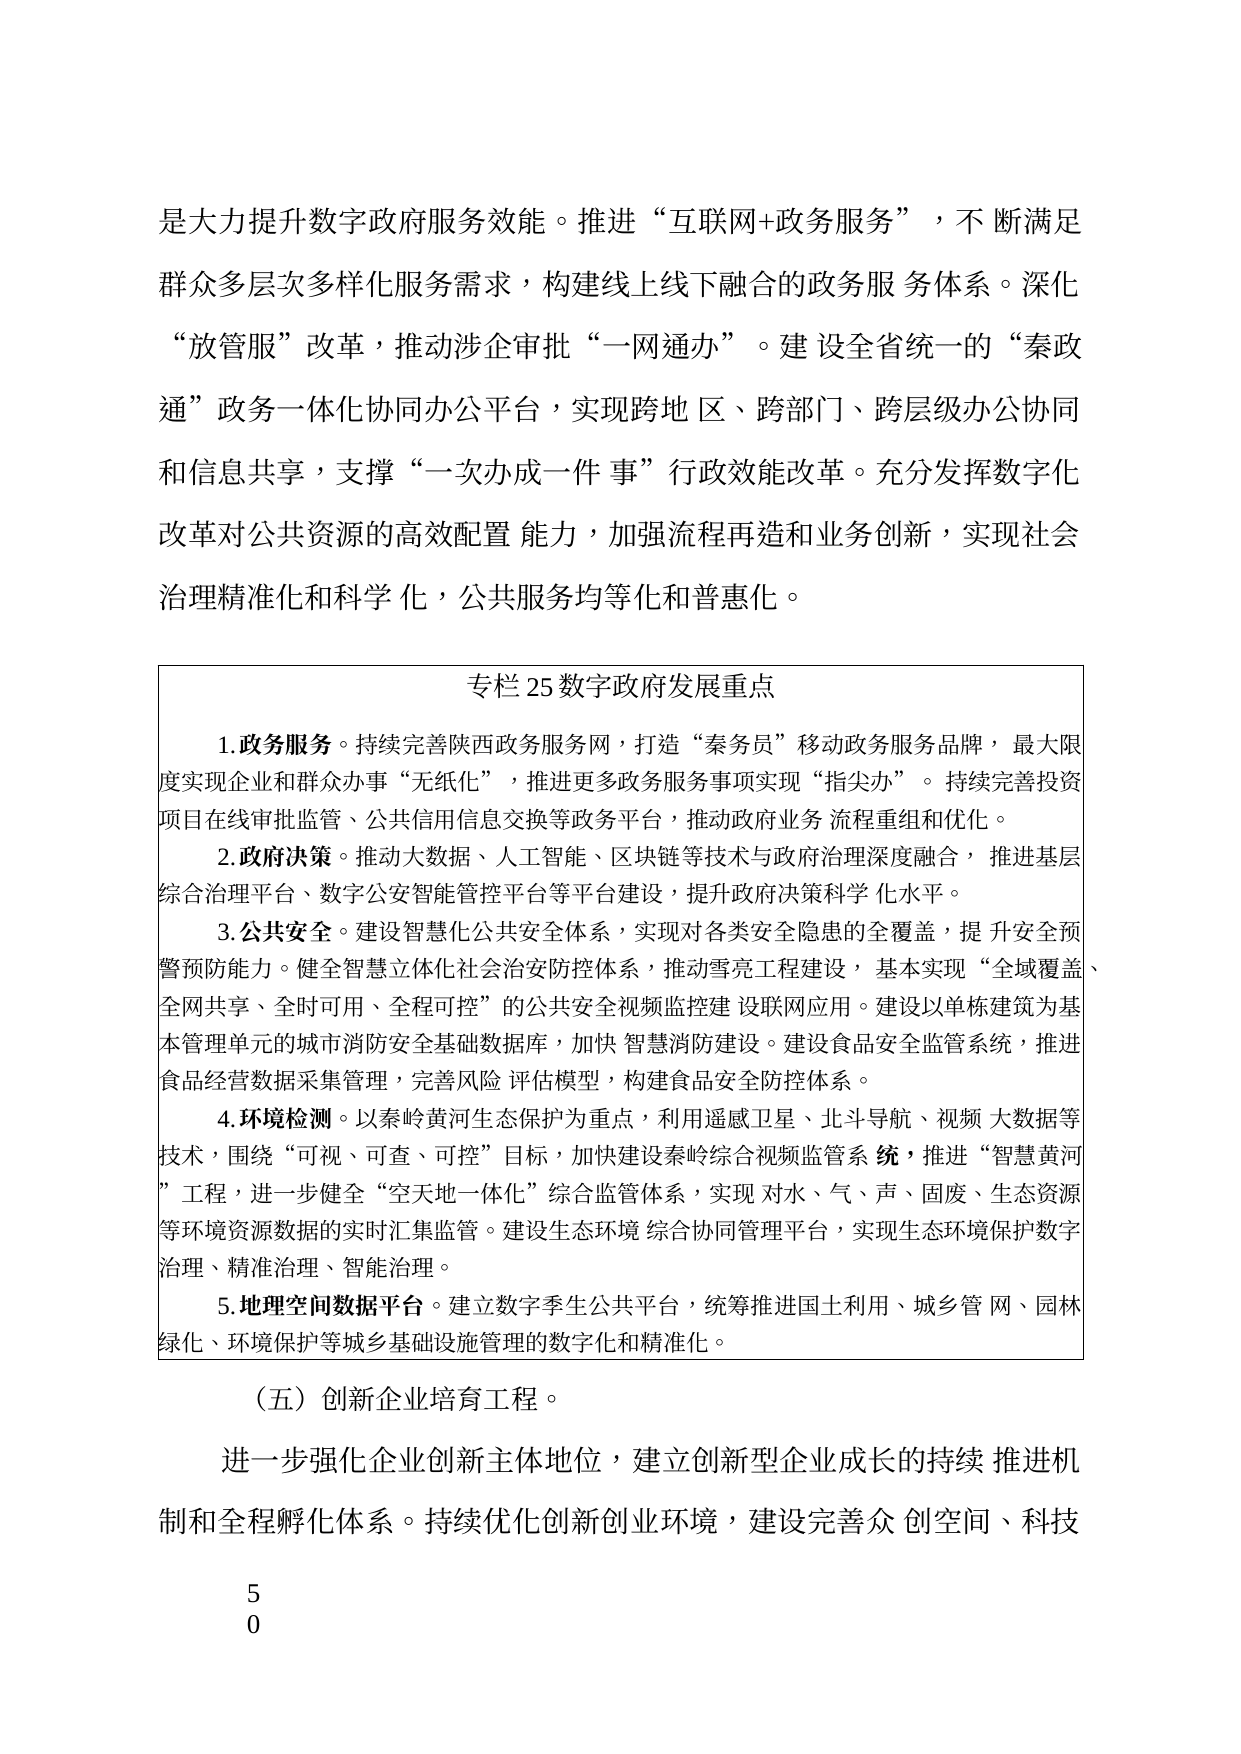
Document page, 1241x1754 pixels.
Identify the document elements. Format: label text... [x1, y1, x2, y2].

list 政务服务。持续完善陕西政务服务网，打造“秦务员”移动政务服务品牌， 最大限度实现企业和群众办事“无纸化”，推进更多政务服务事项实现“指尖办”。 持续完善投资项目在线审批监管、公共信用信息交换等政务平台，推动政府业务 流程重组和优化。 [159, 722, 1083, 836]
list 公共安全。建设智慧化公共安全体系，实现对各类安全隐患的全覆盖，提 升安全预警预防能力。健全智慧立体化社会治安防控体系，推动雪亮工程建设， 基本实现“全域覆盖、全网共享、全时可用、全程可控”的公共安全视频监控建 设联网应用。建设以单栋建筑为基本管理单元的城市消防安全基础数据库，加快 智慧消防建设。建设食品安全监管系统，推进食品经营数据采集管理，完善风险 评估模型，构建食品安全防控体系。 [159, 910, 1083, 1097]
text （五）创新企业培育工程。 [159, 1360, 1083, 1422]
list 环境检测。以秦岭黄河生态保护为重点，利用遥感卫星、北斗导航、视频 大数据等技术，围绕“可视、可查、可控”目标，加快建设秦岭综合视频监管系 统，推进“智慧黄河”工程，进一步健全“空天地一体化”综合监管体系，实现 对水、气、声、固废、生态资源等环境资源数据的实时汇集监管。建设生态环境 综合协同管理平台，实现生态环境保护数字治理、精准治理、智能治理。 [159, 1097, 1083, 1283]
text 专栏25数字政府发展重点 [159, 666, 1083, 704]
list 地理空间数据平台。建立数字季生公共平台，统筹推进国土利用、城乡管 网、园林绿化、环境保护等城乡基础设施管理的数字化和精准化。 [159, 1283, 1083, 1359]
text 是大力提升数字政府服务效能。推进“互联网+政务服务”，不 断满足群众多层次多样化服务需求，构建线上线下融合的政务服 务体系。深化“放管服”改革，推动涉企审批“一网通办”。建 设全省统一的“秦政通”政务一体化协同办公平台，实现跨地 区、跨部门、跨层级办公协同和信息共享，支撑“一次办成一件 事”行政效能改革。充分发挥数字化改革对公共资源的高效配置 能力，加强流程再造和业务创新，实现社会治理精准化和科学 化，公共服务均等化和普惠化。 [159, 183, 1083, 621]
list 政府决策。推动大数据、人工智能、区块链等技术与政府治理深度融合， 推进基层综合治理平台、数字公安智能管控平台等平台建设，提升政府决策科学 化水平。 [159, 836, 1083, 910]
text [159, 1422, 1083, 1545]
